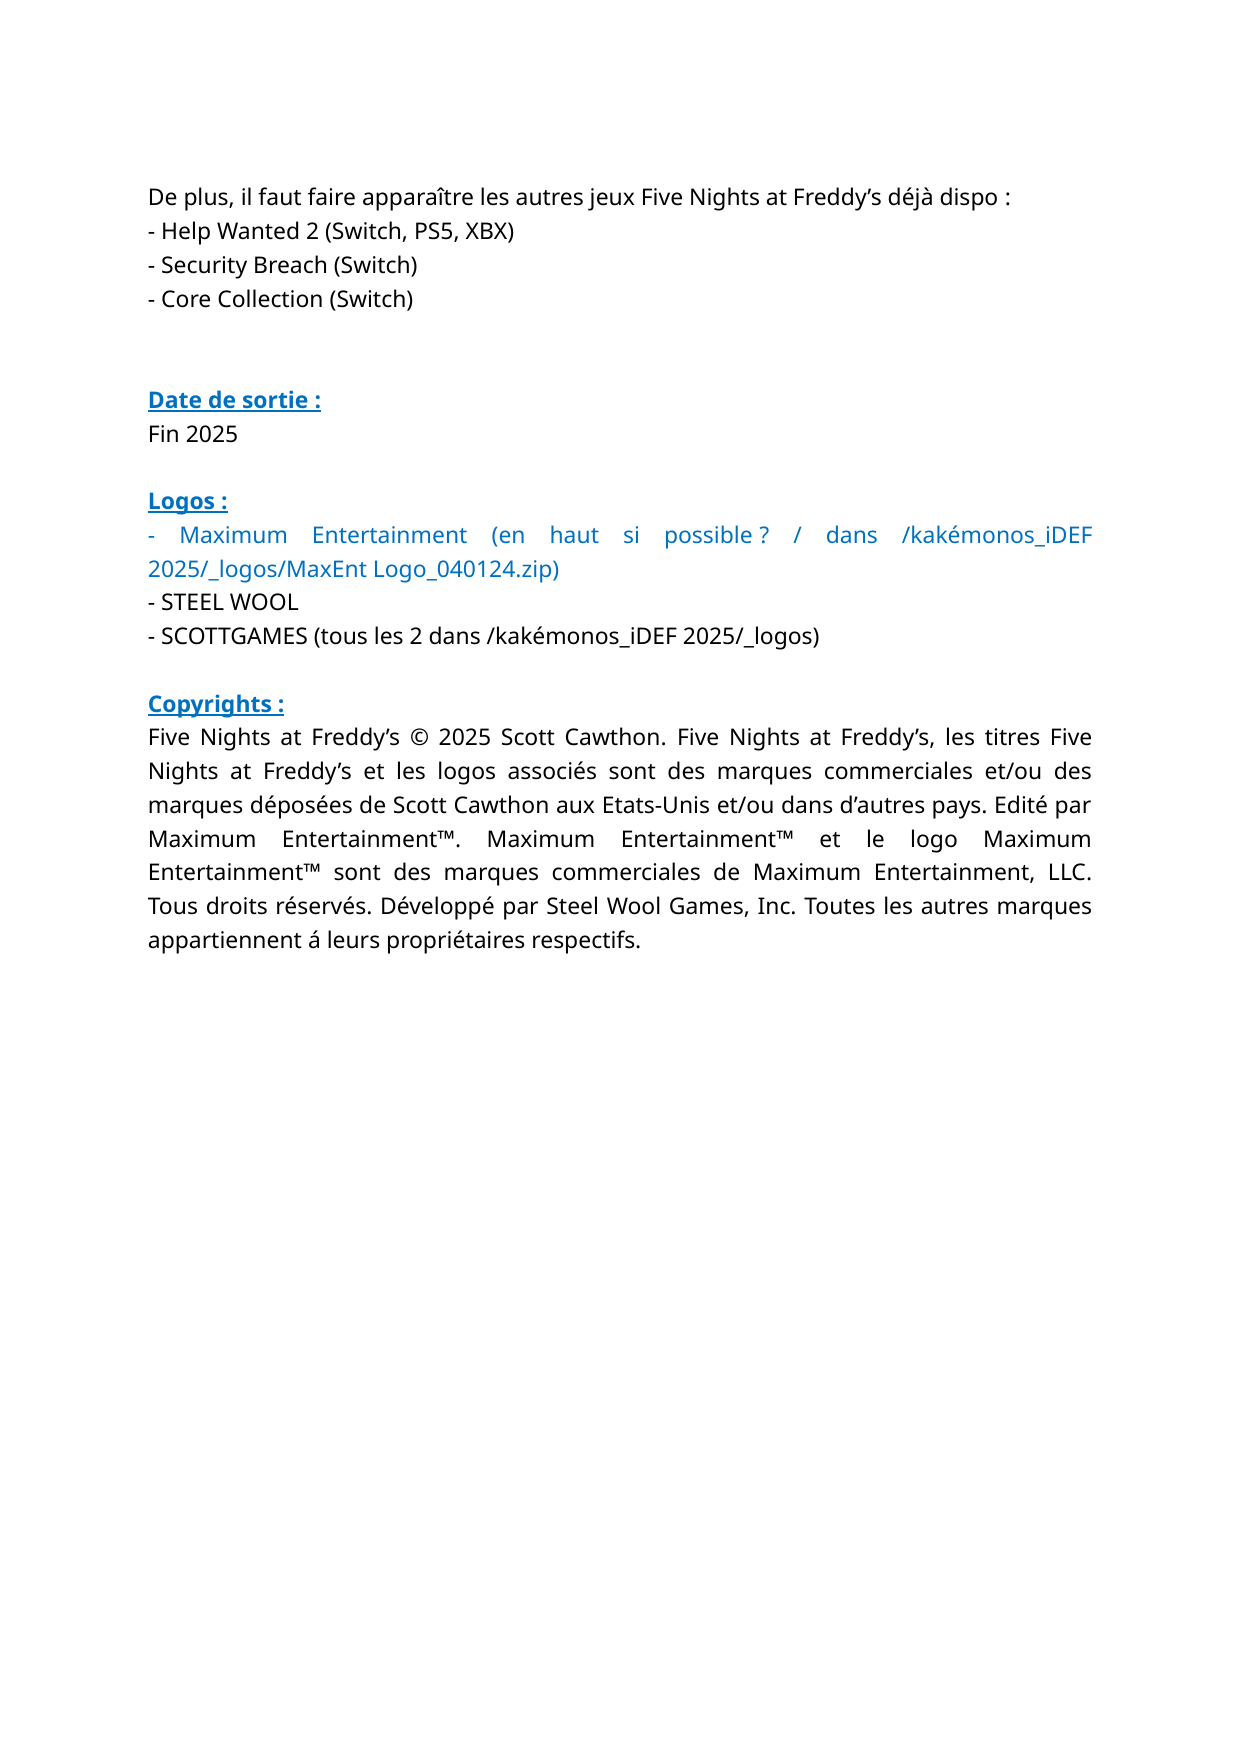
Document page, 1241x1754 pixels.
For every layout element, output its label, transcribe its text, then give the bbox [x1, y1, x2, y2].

text - STEEL WOOL [148, 586, 1093, 618]
text - Security Breach (Switch) [148, 249, 1093, 280]
text - Maximum Entertainment (en haut si possible ? / dans /kakémonos_iDEF 2025/_logos/MaxEnt Logo_040124.zip) [148, 519, 1093, 584]
text Date de sortie : [148, 384, 1093, 415]
text De plus, il faut faire apparaître les autres jeux Five Nights at Freddy’s déjà dispo : [148, 181, 1093, 213]
text Five Nights at Freddy’s © 2025 Scott Cawthon. Five Nights at Freddy’s, les titres Five Nights at Freddy’s et les logos associés sont des marques commerciales et/ou des marques déposées de Scott Cawthon aux Etats-Unis et/ou dans d’autres pays. Edité par Maximum Entertainment™. Maximum Entertainment™ et le logo Maximum Entertainment™ sont des marques commerciales de Maximum Entertainment, LLC. Tous droits réservés. Développé par Steel Wool Games, Inc. Toutes les autres marques appartiennent á leurs propriétaires respectifs. [148, 721, 1093, 955]
text - Core Collection (Switch) [148, 283, 1093, 314]
text - Help Wanted 2 (Switch, PS5, XBX) [148, 215, 1093, 246]
text Logos : [148, 485, 1093, 516]
text Copyrights : [148, 688, 1093, 719]
text Fin 2025 [148, 418, 1093, 449]
text - SCOTTGAMES (tous les 2 dans /kakémonos_iDEF 2025/_logos) [148, 620, 1093, 651]
